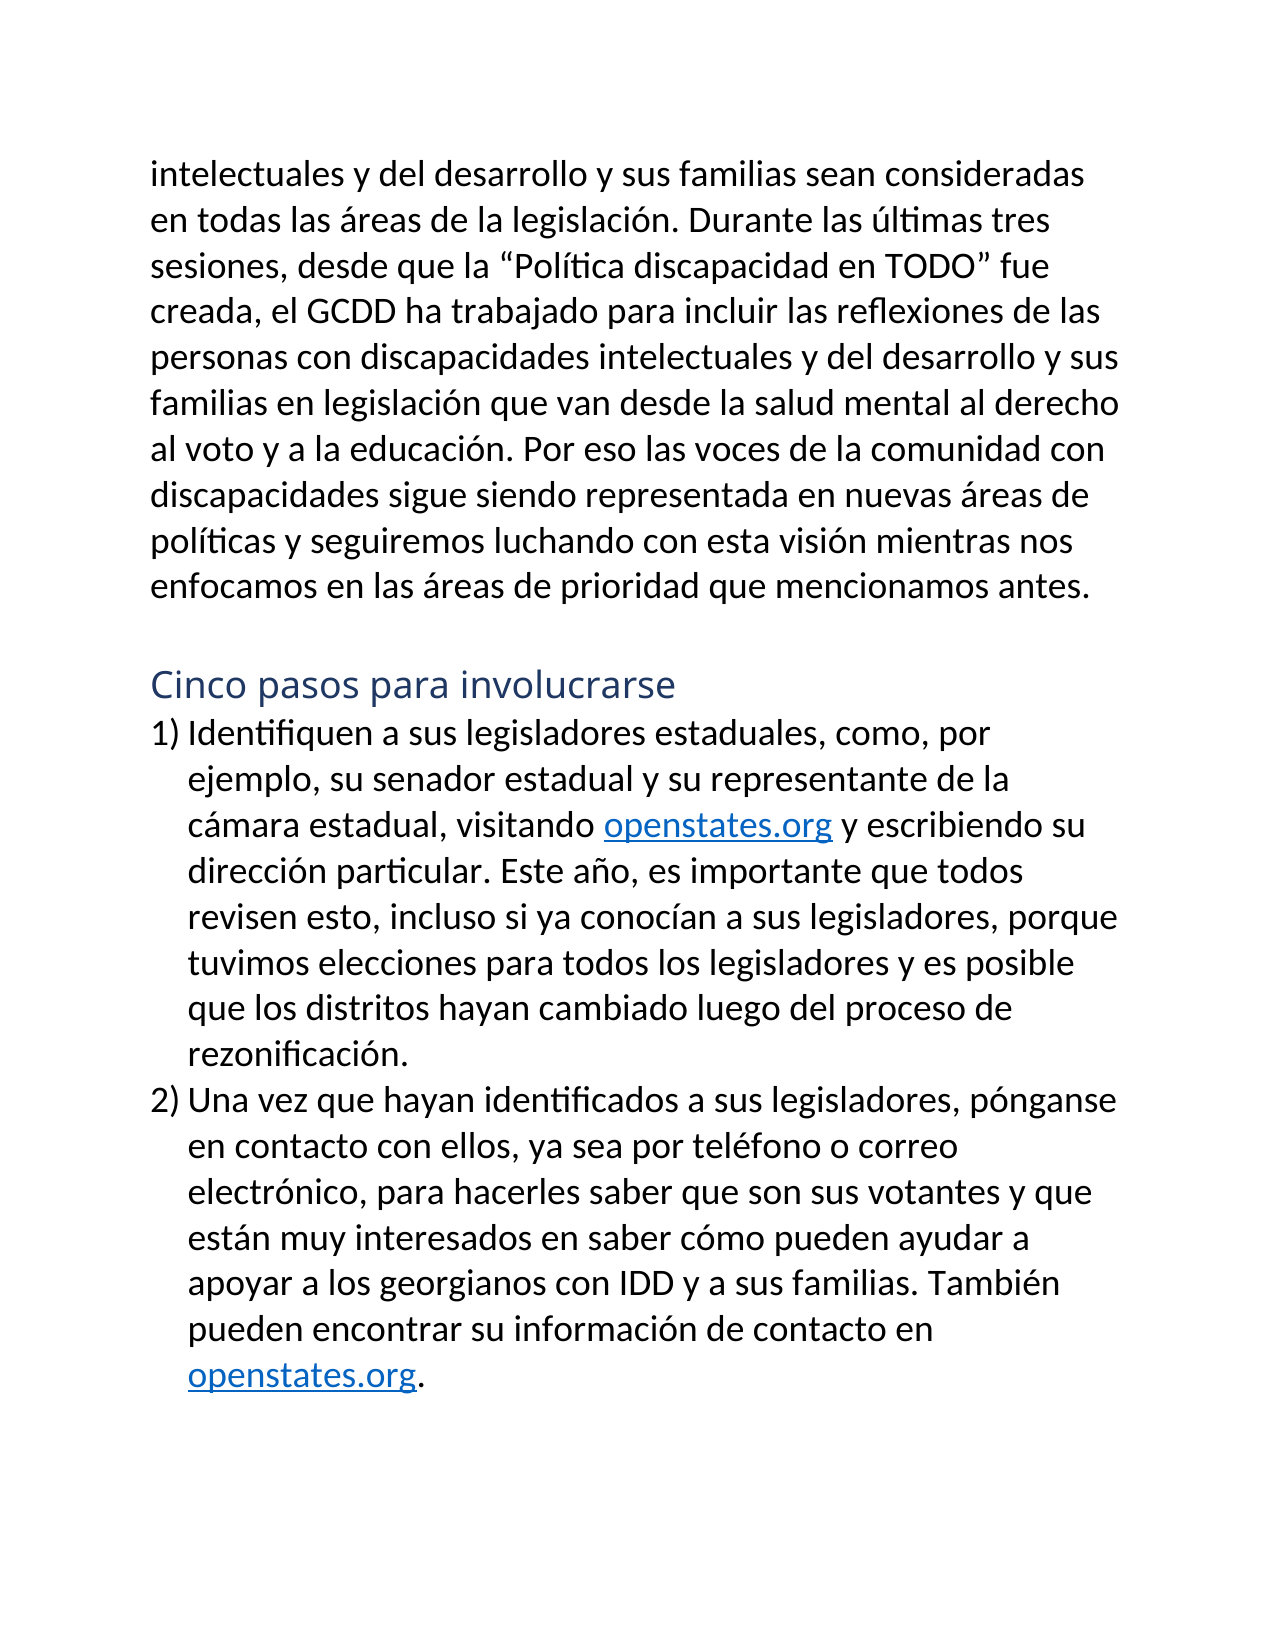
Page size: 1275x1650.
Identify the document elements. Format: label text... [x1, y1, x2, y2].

list Una vez que hayan identificados a sus legisladores, pónganse en contacto con ellos, ya sea por teléfono o correo electrónico, para hacerles saber que son sus votantes y que están muy interesados en saber cómo pueden ayudar a apoyar a los georgianos con IDD y a sus familias. También pueden encontrar su información de contacto en openstates.org. [150, 1076, 1125, 1397]
list Identifiquen a sus legisladores estaduales, como, por ejemplo, su senador estadual y su representante de la cámara estadual, visitando openstates.org y escribiendo su dirección particular. Este año, es importante que todos revisen esto, incluso si ya conocían a sus legisladores, porque tuvimos elecciones para todos los legisladores y es posible que los distritos hayan cambiado luego del proceso de rezonificación. [150, 709, 1125, 1076]
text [150, 150, 1125, 608]
subtitle Cinco pasos para involucrarse [150, 658, 1125, 709]
